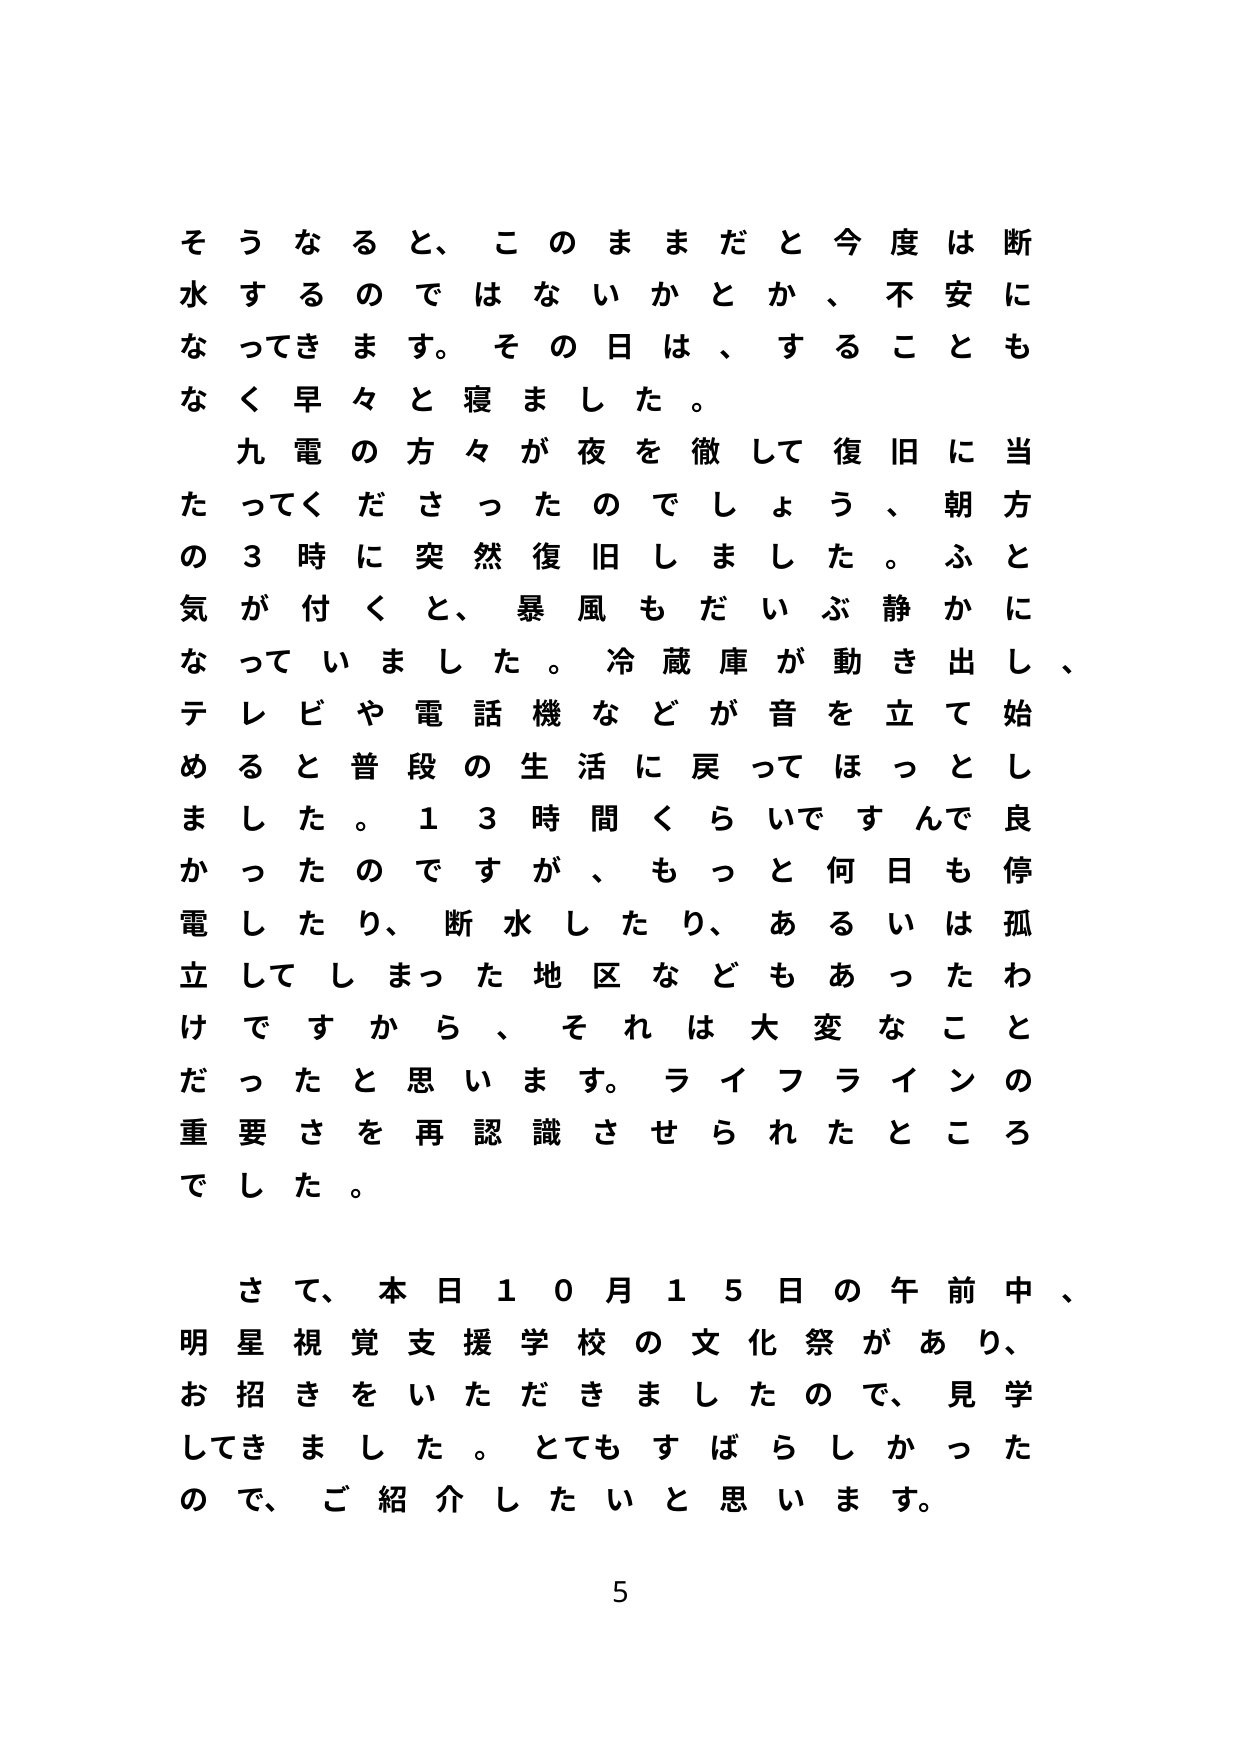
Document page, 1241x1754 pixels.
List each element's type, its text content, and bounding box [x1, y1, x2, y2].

text 九電の方々が夜を徹して復旧に当たってくださったのでしょう、朝方の３時に突然復旧しました。ふと気が付くと、暴風もだいぶ静かになっていました。冷蔵庫が動き出し、テレビや電話機などが音を立て始めると普段の生活に戻ってほっとしました。１３時間くらいですんで良かったのですが、もっと何日も停電したり、断水したり、あるいは孤立してしまった地区などもあったわけですから、それは大変なことだったと思います。ライフラインの重要さを再認識させられたところでした。 [179, 424, 1061, 1210]
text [179, 214, 1061, 424]
text さて、本日１０月１５日の午前中、明星視覚支援学校の文化祭があり、お招きをいただきましたので、見学してきました。とてもすばらしかったので、ご紹介したいと思います。 [179, 1262, 1061, 1524]
